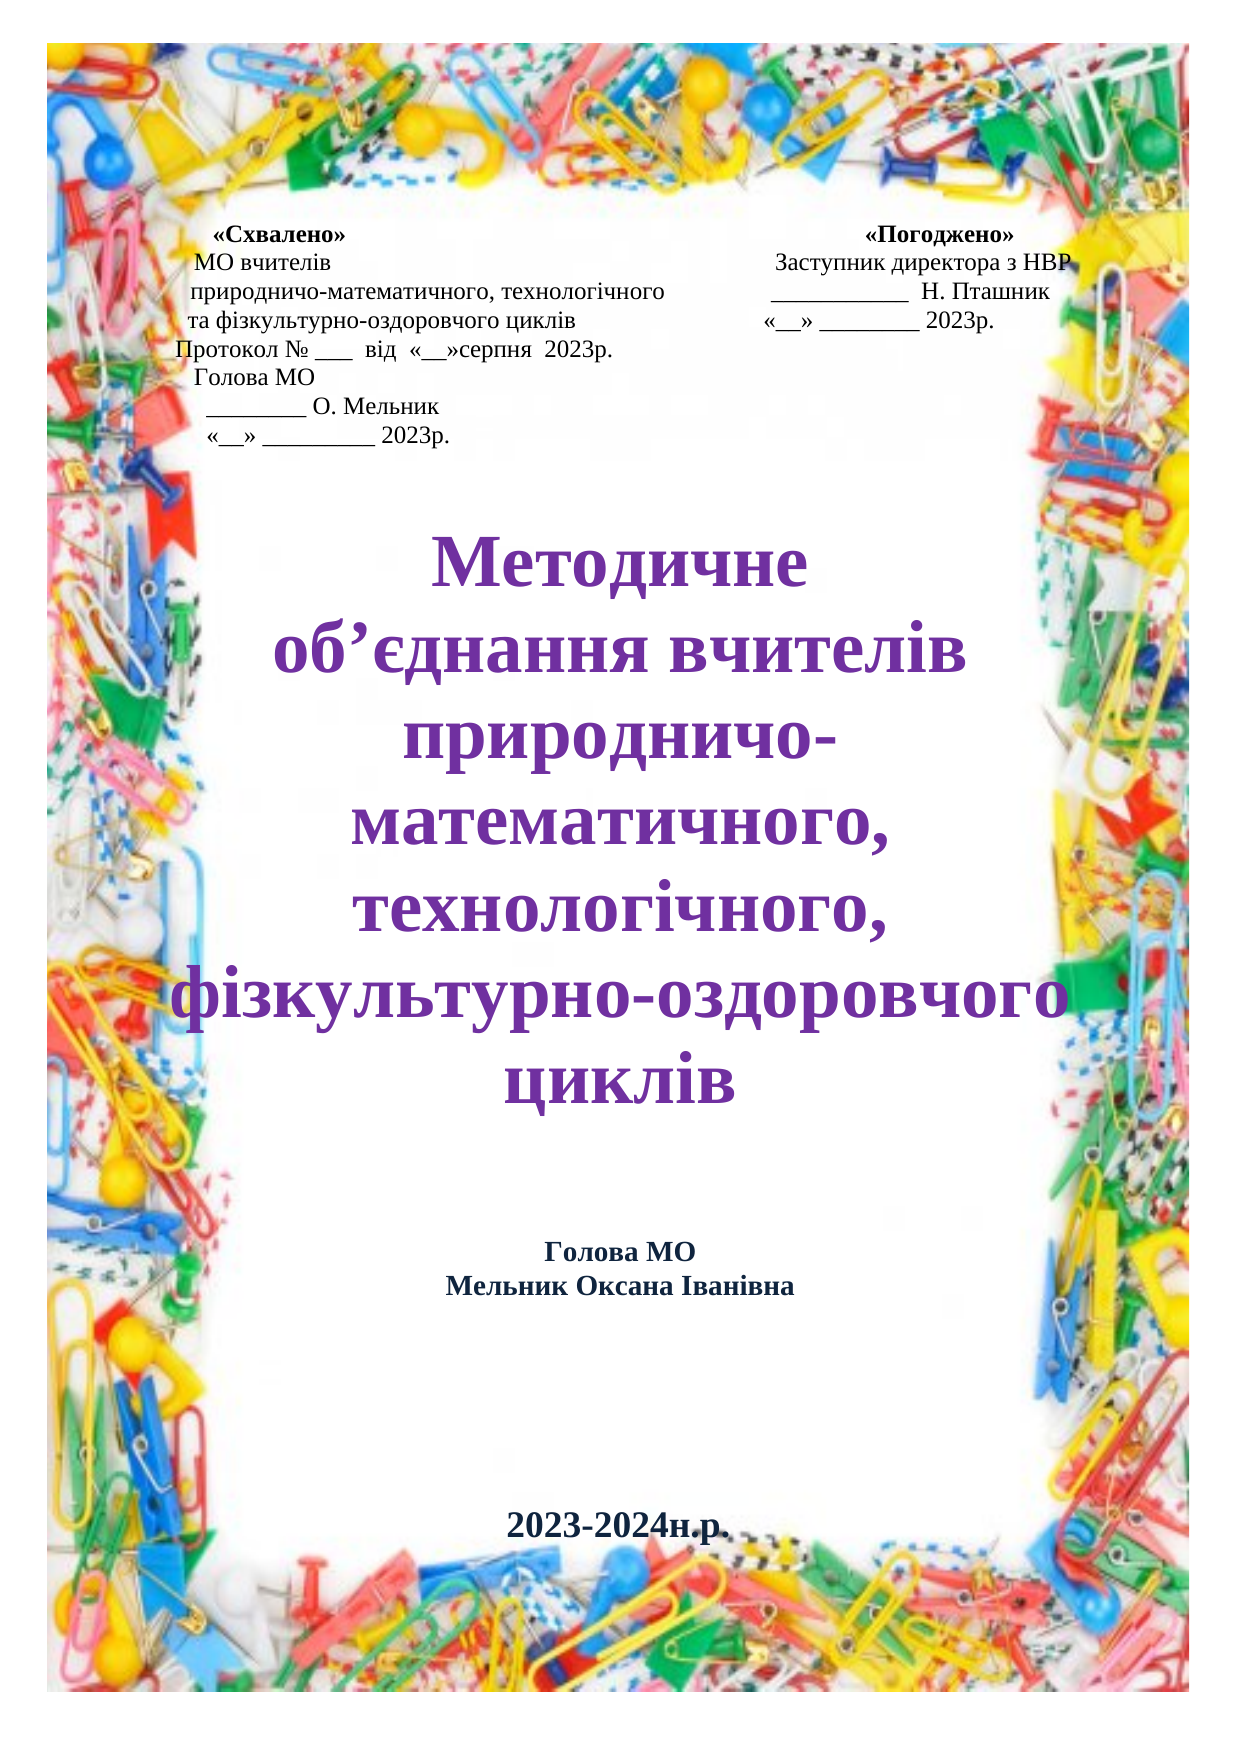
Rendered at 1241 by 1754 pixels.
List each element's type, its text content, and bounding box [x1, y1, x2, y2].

text природничо- [75, 688, 1165, 774]
text «Схвалено» «Погоджено» [75, 219, 1165, 247]
text природничо-математичного, технологічного ___________ Н. Пташник [75, 276, 1165, 305]
text 2023-2024н.р. [75, 1503, 1165, 1546]
text та фізкультурно-оздоровчого циклів «__» ________ 2023р. [75, 305, 1165, 334]
text ________ О. Мельник [75, 391, 1165, 420]
text фізкультурно-оздоровчого [75, 947, 1165, 1033]
text Голова МО [75, 362, 1165, 391]
picture [47, 43, 1190, 1692]
text Протокол № ___ від «__»серпня 2023р. [75, 334, 1165, 362]
text Голова МО [75, 1234, 1165, 1268]
text технологічного, [75, 861, 1165, 947]
text «__» _________ 2023р. [75, 420, 1165, 449]
text МО вчителів Заступник директора з НВР [75, 247, 1165, 276]
text математичного, [75, 774, 1165, 861]
text об’єднання вчителів [75, 602, 1165, 688]
text Мельник Оксана Іванівна [75, 1268, 1165, 1302]
text Методичне [75, 516, 1165, 602]
text циклів [75, 1033, 1165, 1119]
